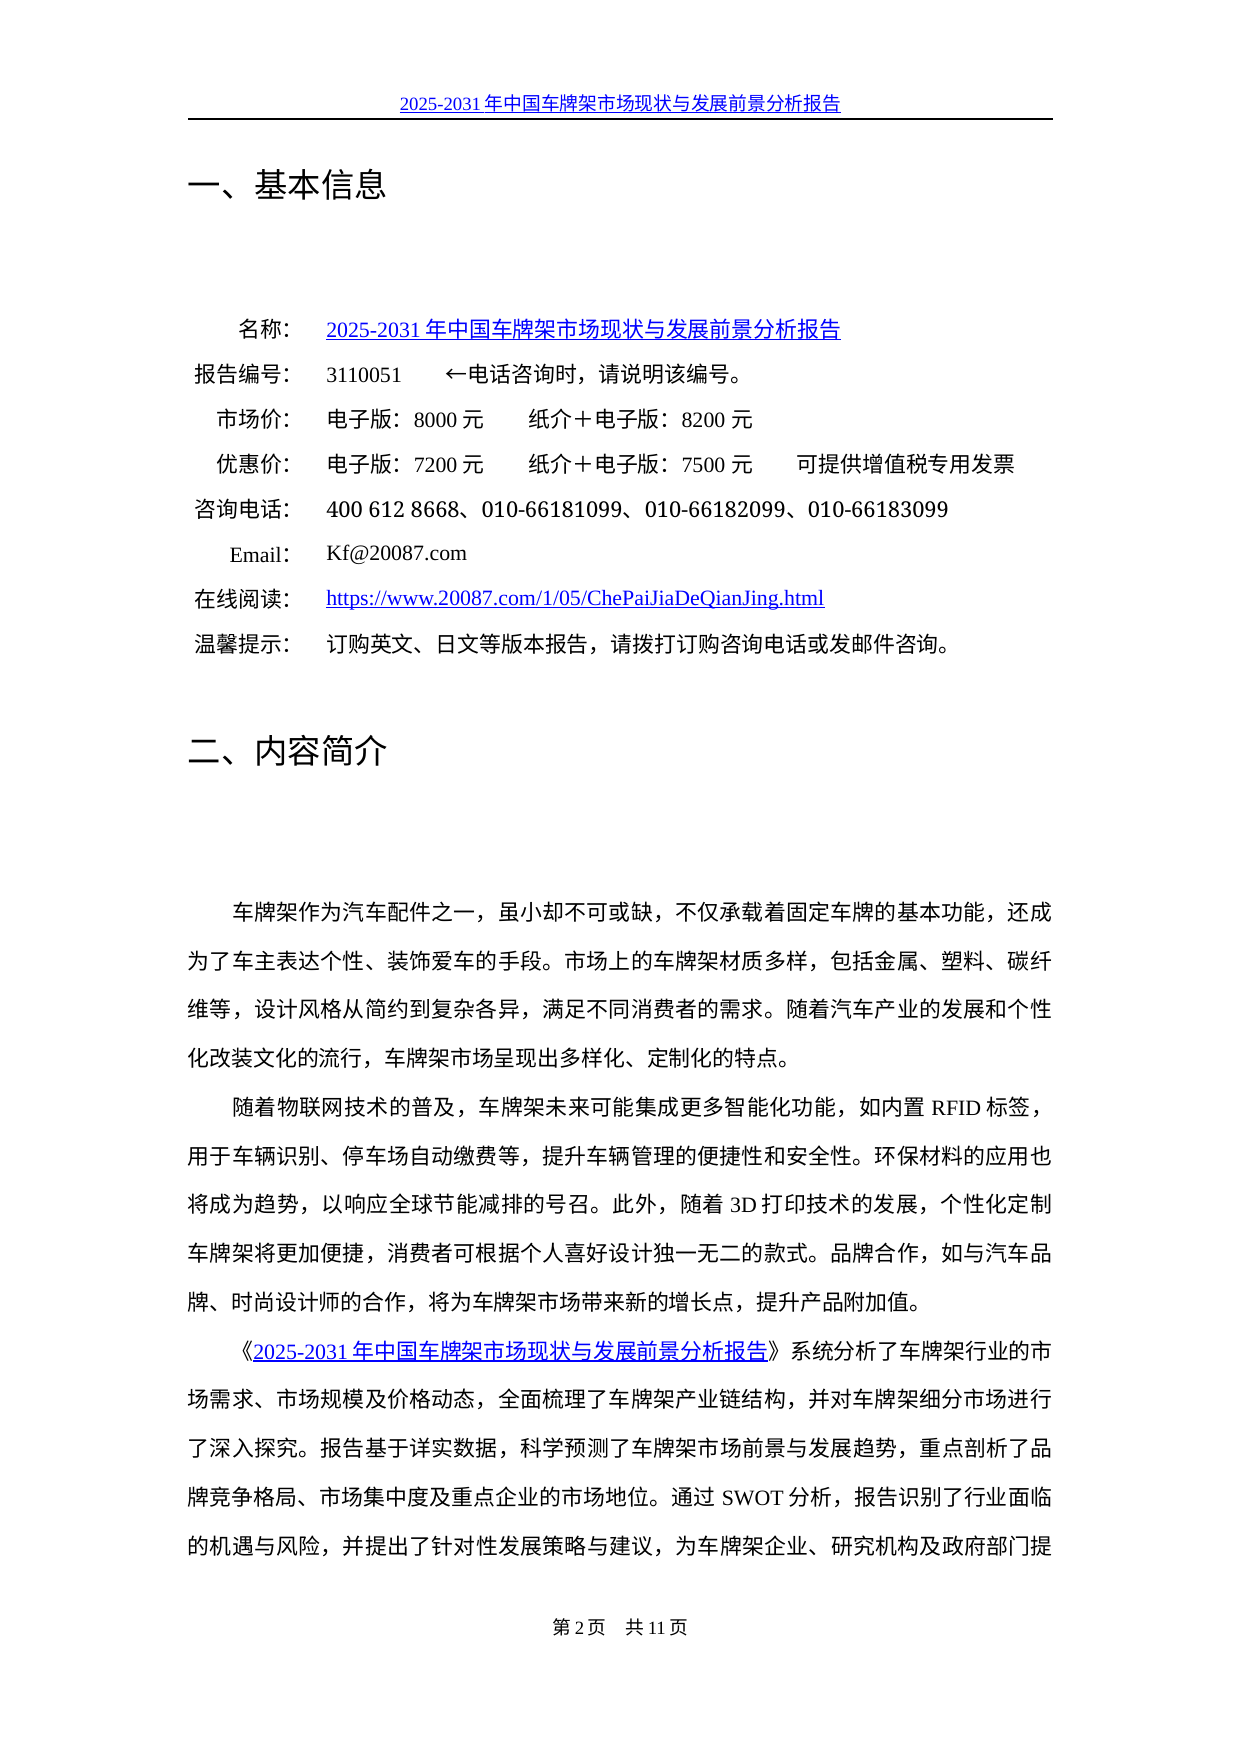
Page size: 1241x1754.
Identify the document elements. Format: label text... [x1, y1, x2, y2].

table_cell Email： [167, 537, 315, 582]
table_cell 报告编号： [167, 357, 315, 402]
table_cell 市场价： [167, 402, 315, 447]
table_cell 温馨提示： [167, 627, 315, 672]
table_header 名称： [167, 312, 315, 357]
table_cell 3110051 ←电话咨询时，请说明该编号。 [315, 357, 1073, 402]
table_cell [315, 582, 1073, 627]
table_cell 优惠价： [167, 447, 315, 492]
table_cell 400 612 8668、010-66181099、010-66182099、010-66183099 [315, 492, 1073, 537]
table_cell 电子版：7200 元 纸介＋电子版：7500 元 可提供增值税专用发票 [315, 447, 1073, 492]
table_header 2025-2031年中国车牌架市场现状与发展前景分析报告 [315, 312, 1073, 357]
table_cell 订购英文、日文等版本报告，请拨打订购咨询电话或发邮件咨询。 [315, 627, 1073, 672]
table_cell 在线阅读： [167, 582, 315, 627]
title 一、基本信息 [187, 150, 1053, 215]
table_cell 电子版：8000 元 纸介＋电子版：8200 元 [315, 402, 1073, 447]
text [187, 894, 1053, 1561]
table_cell 咨询电话： [167, 492, 315, 537]
title 二、内容简介 [187, 717, 1053, 782]
table_cell Kf@20087.com [315, 537, 1073, 582]
